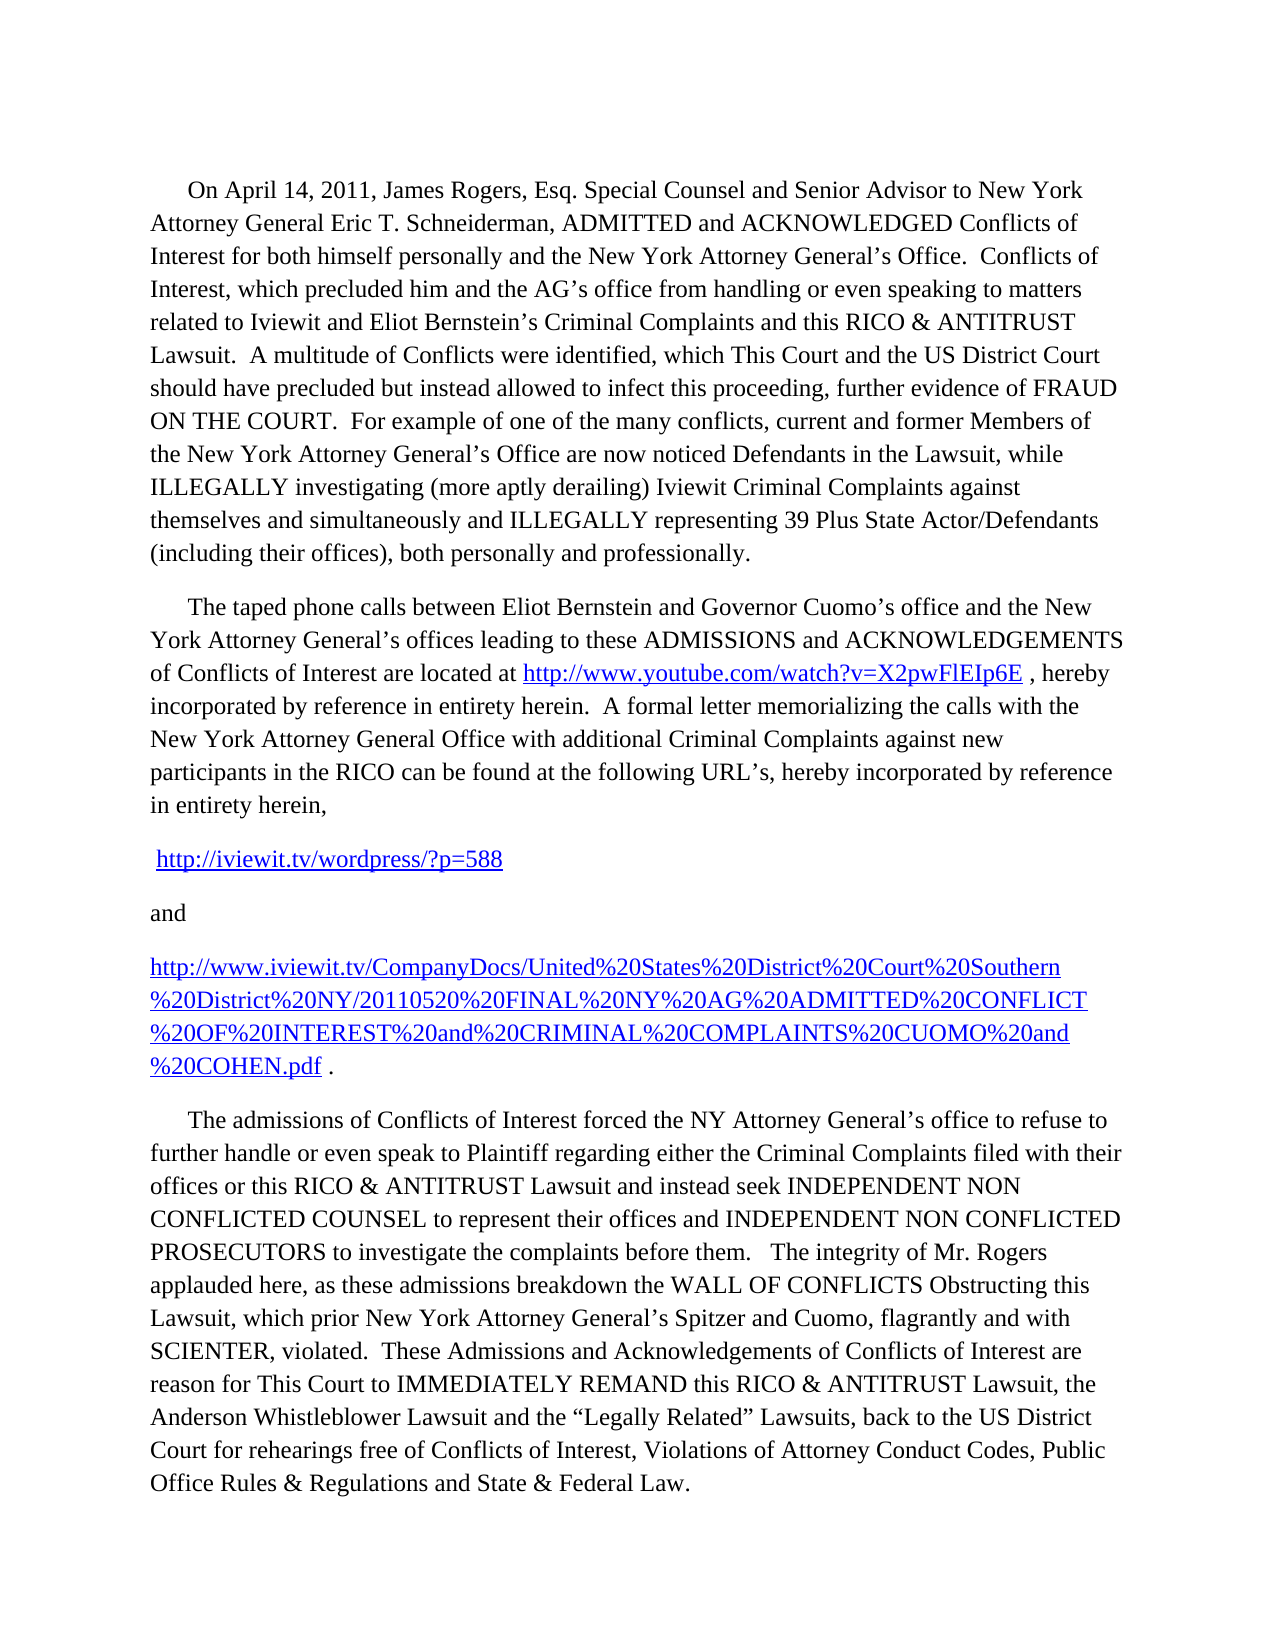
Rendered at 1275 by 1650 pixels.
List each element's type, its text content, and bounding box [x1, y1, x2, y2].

text On April 14, 2011, James Rogers, Esq. Special Counsel and Senior Advisor to New York Attorney General Eric T. Schneiderman, ADMITTED and ACKNOWLEDGED Conflicts of Interest for both himself personally and the New York Attorney General’s Office. Conflicts of Interest, which precluded him and the AG’s office from handling or even speaking to matters related to Iviewit and Eliot Bernstein’s Criminal Complaints and this RICO & ANTITRUST Lawsuit. A multitude of Conflicts were identified, which This Court and the US District Court should have precluded but instead allowed to infect this proceeding, further evidence of FRAUD ON THE COURT. For example of one of the many conflicts, current and former Members of the New York Attorney General’s Office are now noticed Defendants in the Lawsuit, while ILLEGALLY investigating (more aptly derailing) Iviewit Criminal Complaints against themselves and simultaneously and ILLEGALLY representing 39 Plus State Actor/Defendants (including their offices), both personally and professionally. [150, 175, 1125, 567]
text http://iviewit.tv/wordpress/?p=588 [150, 844, 1125, 873]
text and [150, 898, 1125, 927]
text The admissions of Conflicts of Interest forced the NY Attorney General’s office to refuse to further handle or even speak to Plaintiff regarding either the Criminal Complaints filed with their offices or this RICO & ANTITRUST Lawsuit and instead seek INDEPENDENT NON CONFLICTED COUNSEL to represent their offices and INDEPENDENT NON CONFLICTED PROSECUTORS to investigate the complaints before them. The integrity of Mr. Rogers applauded here, as these admissions breakdown the WALL OF CONFLICTS Obstructing this Lawsuit, which prior New York Attorney General’s Spitzer and Cuomo, flagrantly and with SCIENTER, violated. These Admissions and Acknowledgements of Conflicts of Interest are reason for This Court to IMMEDIATELY REMAND this RICO & ANTITRUST Lawsuit, the Anderson Whistleblower Lawsuit and the “Legally Related” Lawsuits, back to the US District Court for rehearings free of Conflicts of Interest, Violations of Attorney Conduct Codes, Public Office Rules & Regulations and State & Federal Law. [150, 1105, 1125, 1497]
text The taped phone calls between Eliot Bernstein and Governor Cuomo’s office and the New York Attorney General’s offices leading to these ADMISSIONS and ACKNOWLEDGEMENTS of Conflicts of Interest are located at http://www.youtube.com/watch?v=X2pwFlEIp6E , hereby incorporated by reference in entirety herein. A formal letter memorializing the calls with the New York Attorney General Office with additional Criminal Complaints against new participants in the RICO can be found at the following URL’s, hereby incorporated by reference in entirety herein, [150, 592, 1125, 819]
text http://www.iviewit.tv/CompanyDocs/United%20States%20District%20Court%20Southern%20District%20NY/20110520%20FINAL%20NY%20AG%20ADMITTED%20CONFLICT%20OF%20INTEREST%20and%20CRIMINAL%20COMPLAINTS%20CUOMO%20and%20COHEN.pdf . [150, 952, 1125, 1079]
